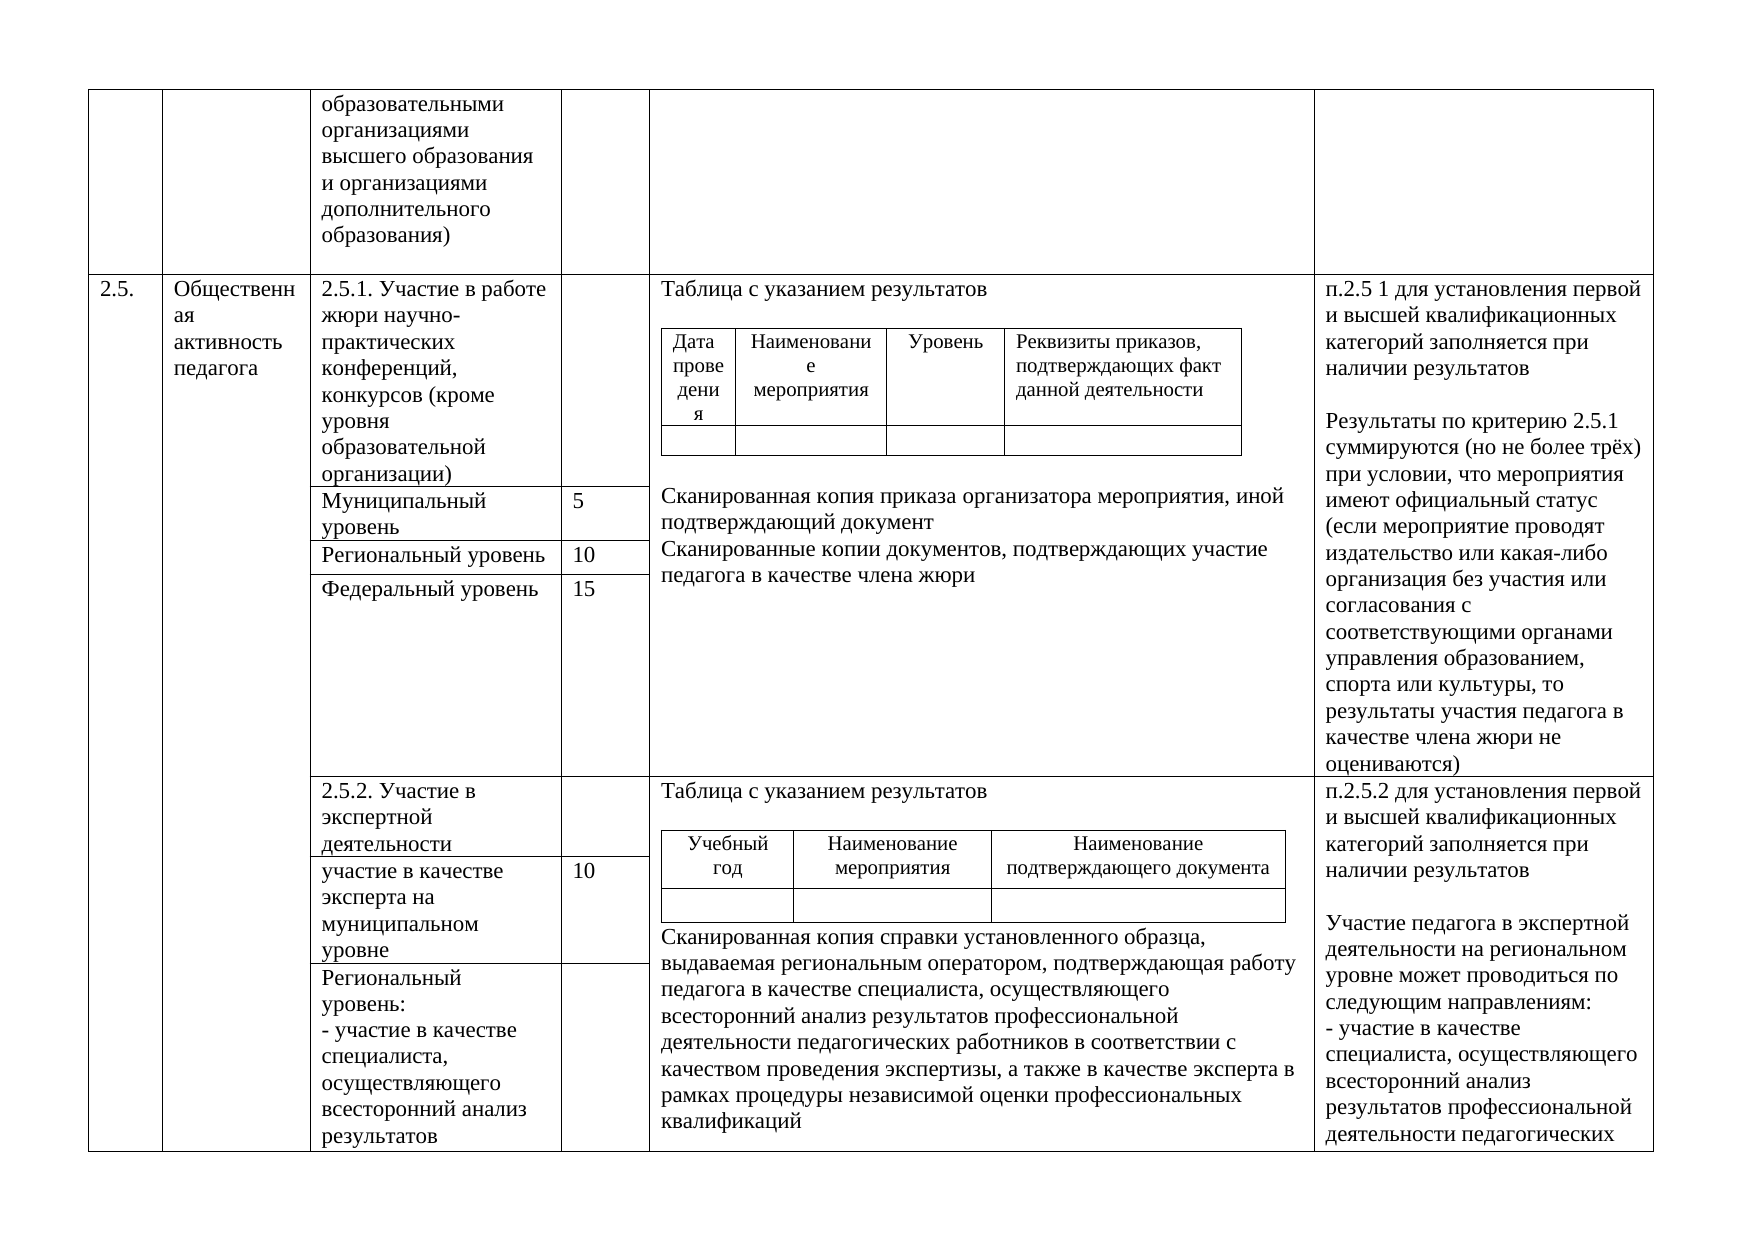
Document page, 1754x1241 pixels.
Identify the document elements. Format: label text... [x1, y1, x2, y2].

table_cell п.2.5.2 для установления первой и высшей квалификационных категорий заполняется при наличии результатов Участие педагога в экспертной деятельности на региональном уровне может проводиться по следующим направлениям: - участие в качестве специалиста, осуществляющего всесторонний анализ результатов профессиональной деятельности педагогических работников в процессе процедуры аттестации; - участие в качестве эксперта в рамках процедуры независимой оценки профессиональных квалификаций; участие в качестве эксперта в работе других экспертных комиссий (в проверке заданий открытого типа ГИА, ВПР, региональные предметные олимпиады и др.) Результативность работы педагога оценивается в соответствии с качеством проведения экспертизы Результаты по п.2.5.2. суммируются по уровням участия в экспертной деятельности [1315, 777, 1653, 1151]
table_cell 2.5.1. Участие в работе жюри научно-практических конференций, конкурсов (кроме уровня образовательной организации) [311, 275, 561, 486]
table_cell Таблица с указанием результатов Сканированная копия справки установленного образца, выдаваемая региональным оператором, подтверждающая работу педагога в качестве специалиста, осуществляющего всесторонний анализ результатов профессиональной деятельности педагогических работников в соответствии с качеством проведения экспертизы, а также в качестве эксперта в рамках процедуры независимой оценки профессиональных квалификаций Сканированная копия приказа, подтверждающего участие педагогического работника в экспертной деятельности в предметных комиссиях ГИА (ЕГЭ, ОГЭ), ВПР, в экспертных группах, жюри предметных олимпиад, соревнований, конкурсов [650, 777, 1314, 1151]
table_cell 2.5.2. Участие в экспертной деятельности [311, 777, 561, 856]
table_cell 10 [562, 541, 649, 574]
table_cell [311, 964, 561, 1151]
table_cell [311, 90, 561, 274]
table_cell Региональный уровень [311, 541, 561, 574]
table_cell 2.5. [89, 275, 162, 1151]
table_cell Таблица с указанием результатов Сканированная копия приказа организатора мероприятия, иной подтверждающий документ Сканированные копии документов, подтверждающих участие педагога в качестве члена жюри [650, 275, 1314, 776]
table_cell [562, 275, 649, 486]
table_cell участие в качестве эксперта на муниципальном уровне [311, 857, 561, 962]
table_cell 5 [562, 487, 649, 540]
table_cell 10 [562, 857, 649, 962]
table_cell [562, 964, 649, 1151]
table_cell [562, 777, 649, 856]
table_cell Общественная активность педагога [163, 275, 310, 1151]
table_cell Федеральный уровень [311, 575, 561, 776]
table_cell 5 [562, 90, 649, 274]
table_cell п.2.5 1 для установления первой и высшей квалификационных категорий заполняется при наличии результатов Результаты по критерию 2.5.1 суммируются (но не более трёх) при условии, что мероприятия имеют официальный статус (если мероприятие проводят издательство или какая-либо организация без участия или согласования с соответствующими органами управления образованием, спорта или культуры, то результаты участия педагога в качестве члена жюри не оцениваются) [1315, 275, 1653, 776]
table_cell 15 [562, 575, 649, 776]
table_cell Муниципальный уровень [311, 487, 561, 540]
